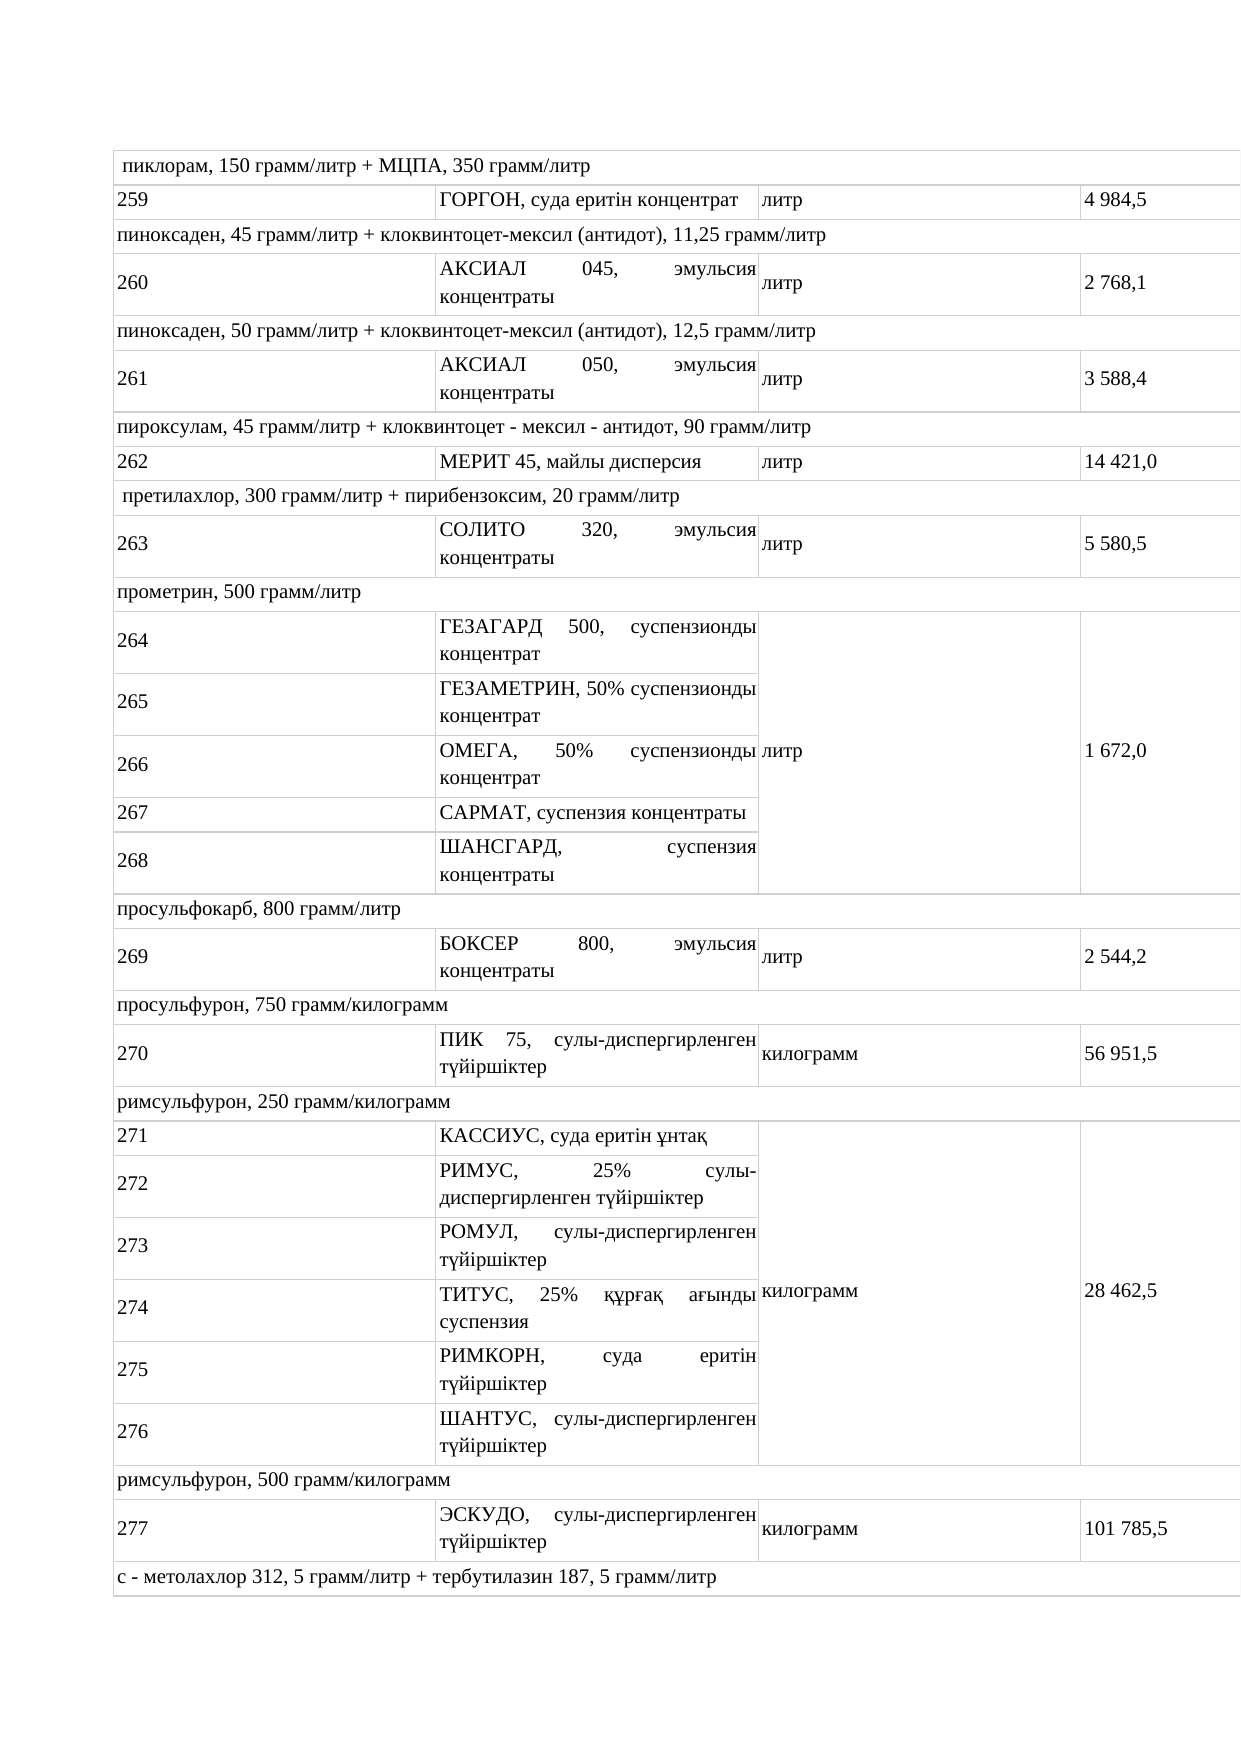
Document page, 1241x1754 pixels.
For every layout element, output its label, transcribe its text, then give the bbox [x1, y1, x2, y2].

table_cell с - метолахлор 312, 5 грамм/литр + тербутилазин 187, 5 грамм/литр [114, 1562, 1240, 1595]
table_cell ПИК 75, сулы-диспергирленген түйіршіктер [436, 1025, 758, 1086]
table_cell римсульфурон, 250 грамм/килограмм [114, 1087, 1240, 1120]
table_cell просульфурон, 750 грамм/килограмм [114, 991, 1240, 1024]
table_cell литр [759, 447, 1080, 480]
table_cell литр [759, 351, 1080, 411]
table_cell КАССИУС, суда еритін ұнтақ [436, 1122, 758, 1155]
table_cell РОМУЛ, сулы-диспергирленген түйіршіктер [436, 1218, 758, 1279]
table_cell 5 580,5 [1081, 516, 1240, 577]
table_cell СОЛИТО 320, эмульсия концентраты [436, 516, 758, 577]
table_cell 264 [114, 612, 435, 673]
table_cell ЭСКУДО, сулы-диспергирленген түйіршіктер [436, 1500, 758, 1561]
table_cell ГОРГОН, суда еритін концентрат [436, 186, 758, 219]
table_cell 4 984,5 [1081, 186, 1240, 219]
table_cell 101 785,5 [1081, 1500, 1240, 1561]
table_cell 14 421,0 [1081, 447, 1240, 480]
table_cell килограмм [759, 1025, 1080, 1086]
table_cell 262 [114, 447, 435, 480]
table_cell ГЕЗАГАРД 500, суспензионды концентрат [436, 612, 758, 673]
table_cell 268 [114, 833, 435, 893]
table_cell литр [759, 929, 1080, 989]
table_cell прометрин, 500 грамм/литр [114, 578, 1240, 611]
table_cell 263 [114, 516, 435, 577]
table_cell 273 [114, 1218, 435, 1279]
table_cell 2 768,1 [1081, 254, 1240, 315]
table_cell 272 [114, 1156, 435, 1217]
table_cell 266 [114, 736, 435, 797]
table_cell 2 544,2 [1081, 929, 1240, 989]
table_cell 1 672,0 [1081, 612, 1240, 893]
table_cell 277 [114, 1500, 435, 1561]
table_cell 265 [114, 674, 435, 735]
table_cell 267 [114, 798, 435, 831]
table_cell МЕРИТ 45, майлы дисперсия [436, 447, 758, 480]
table_cell РИМУС, 25% сулы-диспергирленген түйіршіктер [436, 1156, 758, 1217]
table_cell 28 462,5 [1081, 1122, 1240, 1464]
table_cell АКСИАЛ 050, эмульсия концентраты [436, 351, 758, 411]
table_cell 271 [114, 1122, 435, 1155]
table_cell САРМАТ, суспензия концентраты [436, 798, 758, 831]
table_cell литр [759, 254, 1080, 315]
table_cell римсульфурон, 500 грамм/килограмм [114, 1466, 1240, 1499]
table_cell 260 [114, 254, 435, 315]
table_cell 3 588,4 [1081, 351, 1240, 411]
table_cell литр [759, 612, 1080, 893]
table_cell ОМЕГА, 50% суспензионды концентрат [436, 736, 758, 797]
table_cell 274 [114, 1280, 435, 1341]
table_cell литр [759, 516, 1080, 577]
table_cell 270 [114, 1025, 435, 1086]
table_cell пиклорам, 150 грамм/литр + МЦПА, 350 грамм/литр [114, 151, 1240, 184]
table_cell 259 [114, 186, 435, 219]
table_cell 261 [114, 351, 435, 411]
table_cell литр [759, 186, 1080, 219]
table_cell просульфокарб, 800 грамм/литр [114, 895, 1240, 928]
table_cell 275 [114, 1342, 435, 1403]
table_cell АКСИАЛ 045, эмульсия концентраты [436, 254, 758, 315]
table_cell ТИТУС, 25% құрғақ ағынды суспензия [436, 1280, 758, 1341]
table_cell претилахлор, 300 грамм/литр + пирибензоксим, 20 грамм/литр [114, 481, 1240, 514]
table_cell пиноксаден, 45 грамм/литр + клоквинтоцет-мексил (антидот), 11,25 грамм/литр [114, 220, 1240, 253]
table_cell ГЕЗАМЕТРИН, 50% суспензионды концентрат [436, 674, 758, 735]
table_cell килограмм [759, 1500, 1080, 1561]
table_cell 276 [114, 1404, 435, 1464]
table_cell 56 951,5 [1081, 1025, 1240, 1086]
table_cell РИМКОРН, суда еритін түйіршіктер [436, 1342, 758, 1403]
table_cell ШАНТУС, сулы-диспергирленген түйіршіктер [436, 1404, 758, 1464]
table_cell пироксулам, 45 грамм/литр + клоквинтоцет - мексил - антидот, 90 грамм/литр [114, 413, 1240, 446]
table_cell 269 [114, 929, 435, 989]
table_cell ШАНСГАРД, суспензия концентраты [436, 833, 758, 893]
table_cell пиноксаден, 50 грамм/литр + клоквинтоцет-мексил (антидот), 12,5 грамм/литр [114, 316, 1240, 349]
table_cell БОКСЕР 800, эмульсия концентраты [436, 929, 758, 989]
table_cell килограмм [759, 1122, 1080, 1464]
